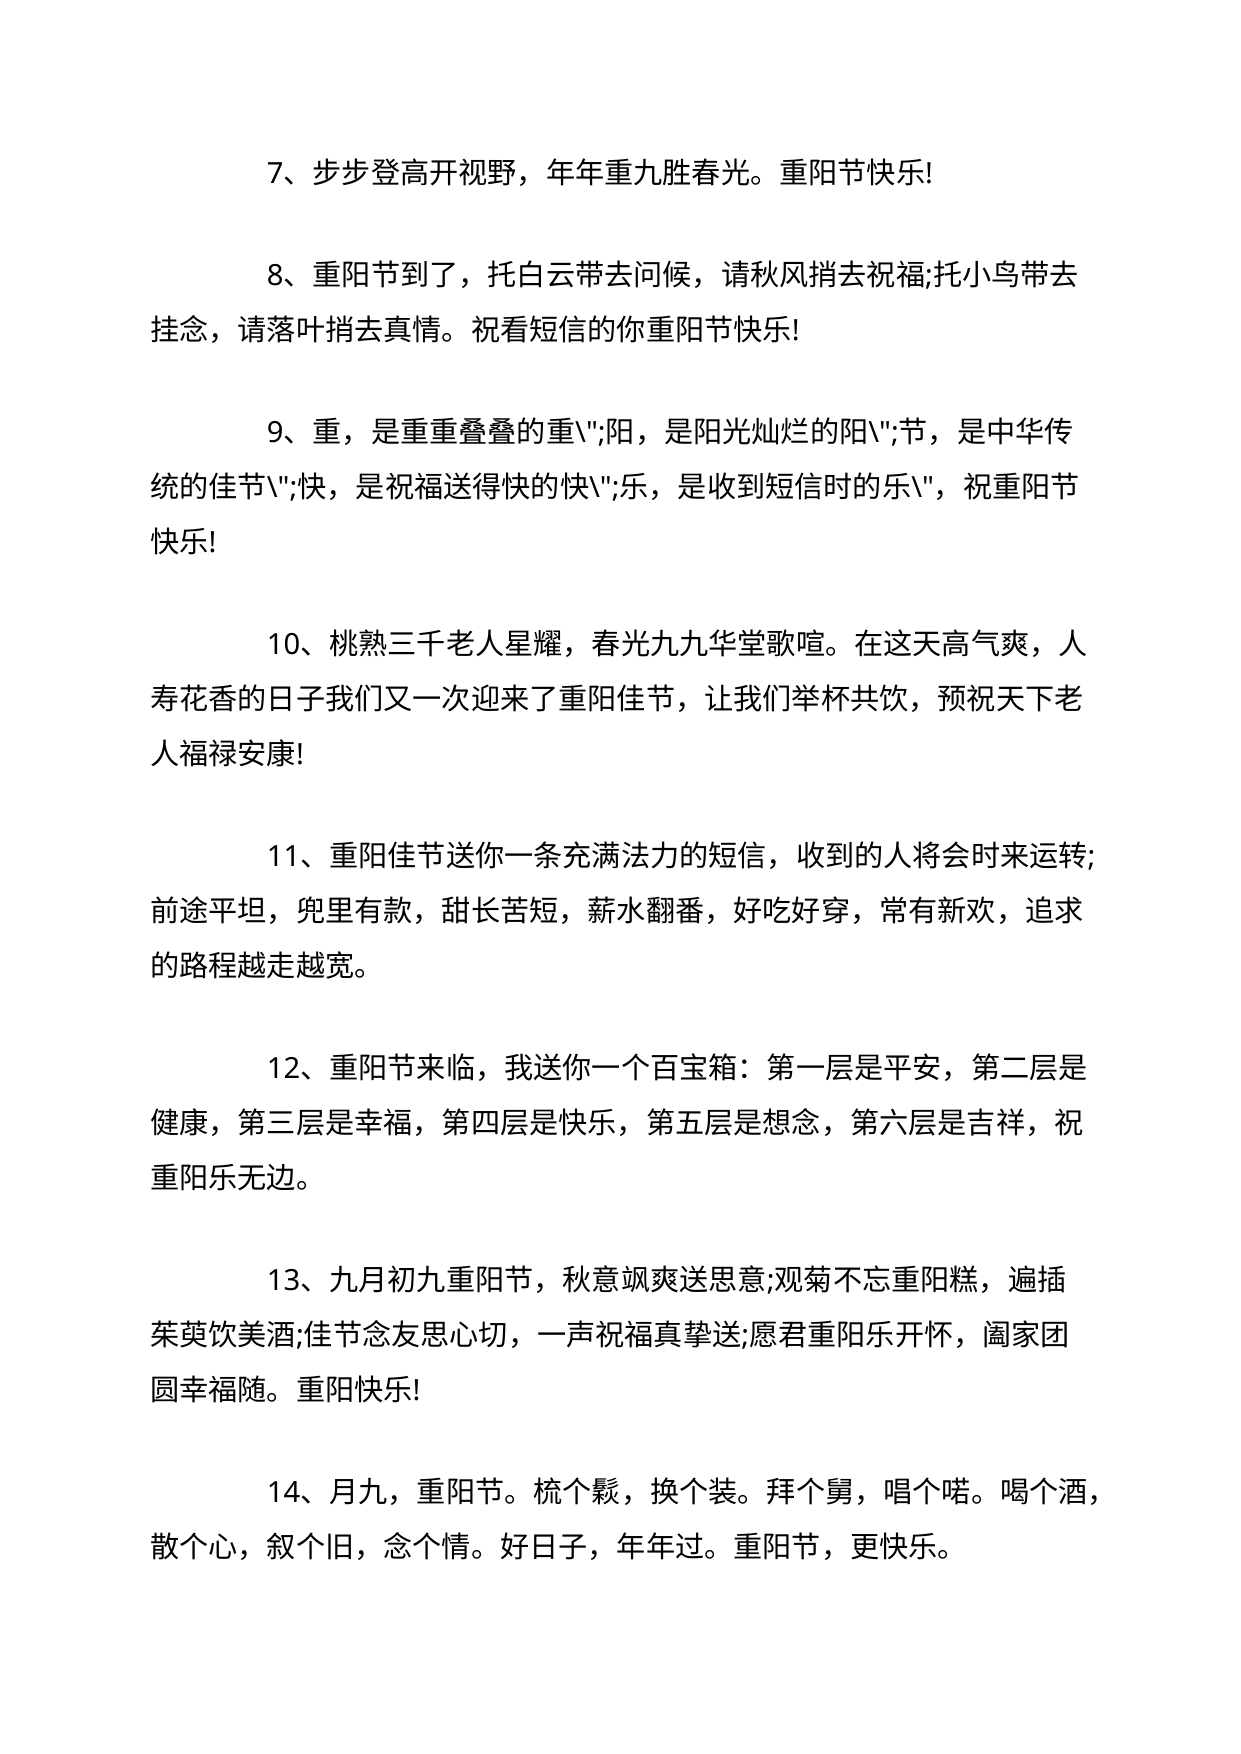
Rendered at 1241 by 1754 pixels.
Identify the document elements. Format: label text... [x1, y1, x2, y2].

text 8、重阳节到了，托白云带去问候，请秋风捎去祝福;托小鸟带去挂念，请落叶捎去真情。祝看短信的你重阳节快乐! [150, 252, 1090, 349]
text 9、重，是重重叠叠的重\";阳，是阳光灿烂的阳\";节，是中华传统的佳节\";快，是祝福送得快的快\";乐，是收到短信时的乐\"，祝重阳节快乐! [150, 409, 1090, 561]
text 7、步步登高开视野，年年重九胜春光。重阳节快乐! [150, 150, 1090, 192]
text 13、九月初九重阳节，秋意飒爽送思意;观菊不忘重阳糕，遍插茱萸饮美酒;佳节念友思心切，一声祝福真挚送;愿君重阳乐开怀，阖家团圆幸福随。重阳快乐! [150, 1256, 1090, 1408]
text 10、桃熟三千老人星耀，春光九九华堂歌喧。在这天高气爽，人寿花香的日子我们又一次迎来了重阳佳节，让我们举杯共饮，预祝天下老人福禄安康! [150, 621, 1090, 773]
text 12、重阳节来临，我送你一个百宝箱：第一层是平安，第二层是健康，第三层是幸福，第四层是快乐，第五层是想念，第六层是吉祥，祝重阳乐无边。 [150, 1044, 1090, 1197]
text 14、月九，重阳节。梳个鬏，换个装。拜个舅，唱个喏。喝个酒，散个心，叙个旧，念个情。好日子，年年过。重阳节，更快乐。 [150, 1468, 1090, 1565]
text 11、重阳佳节送你一条充满法力的短信，收到的人将会时来运转;前途平坦，兜里有款，甜长苦短，薪水翻番，好吃好穿，常有新欢，追求的路程越走越宽。 [150, 833, 1090, 985]
